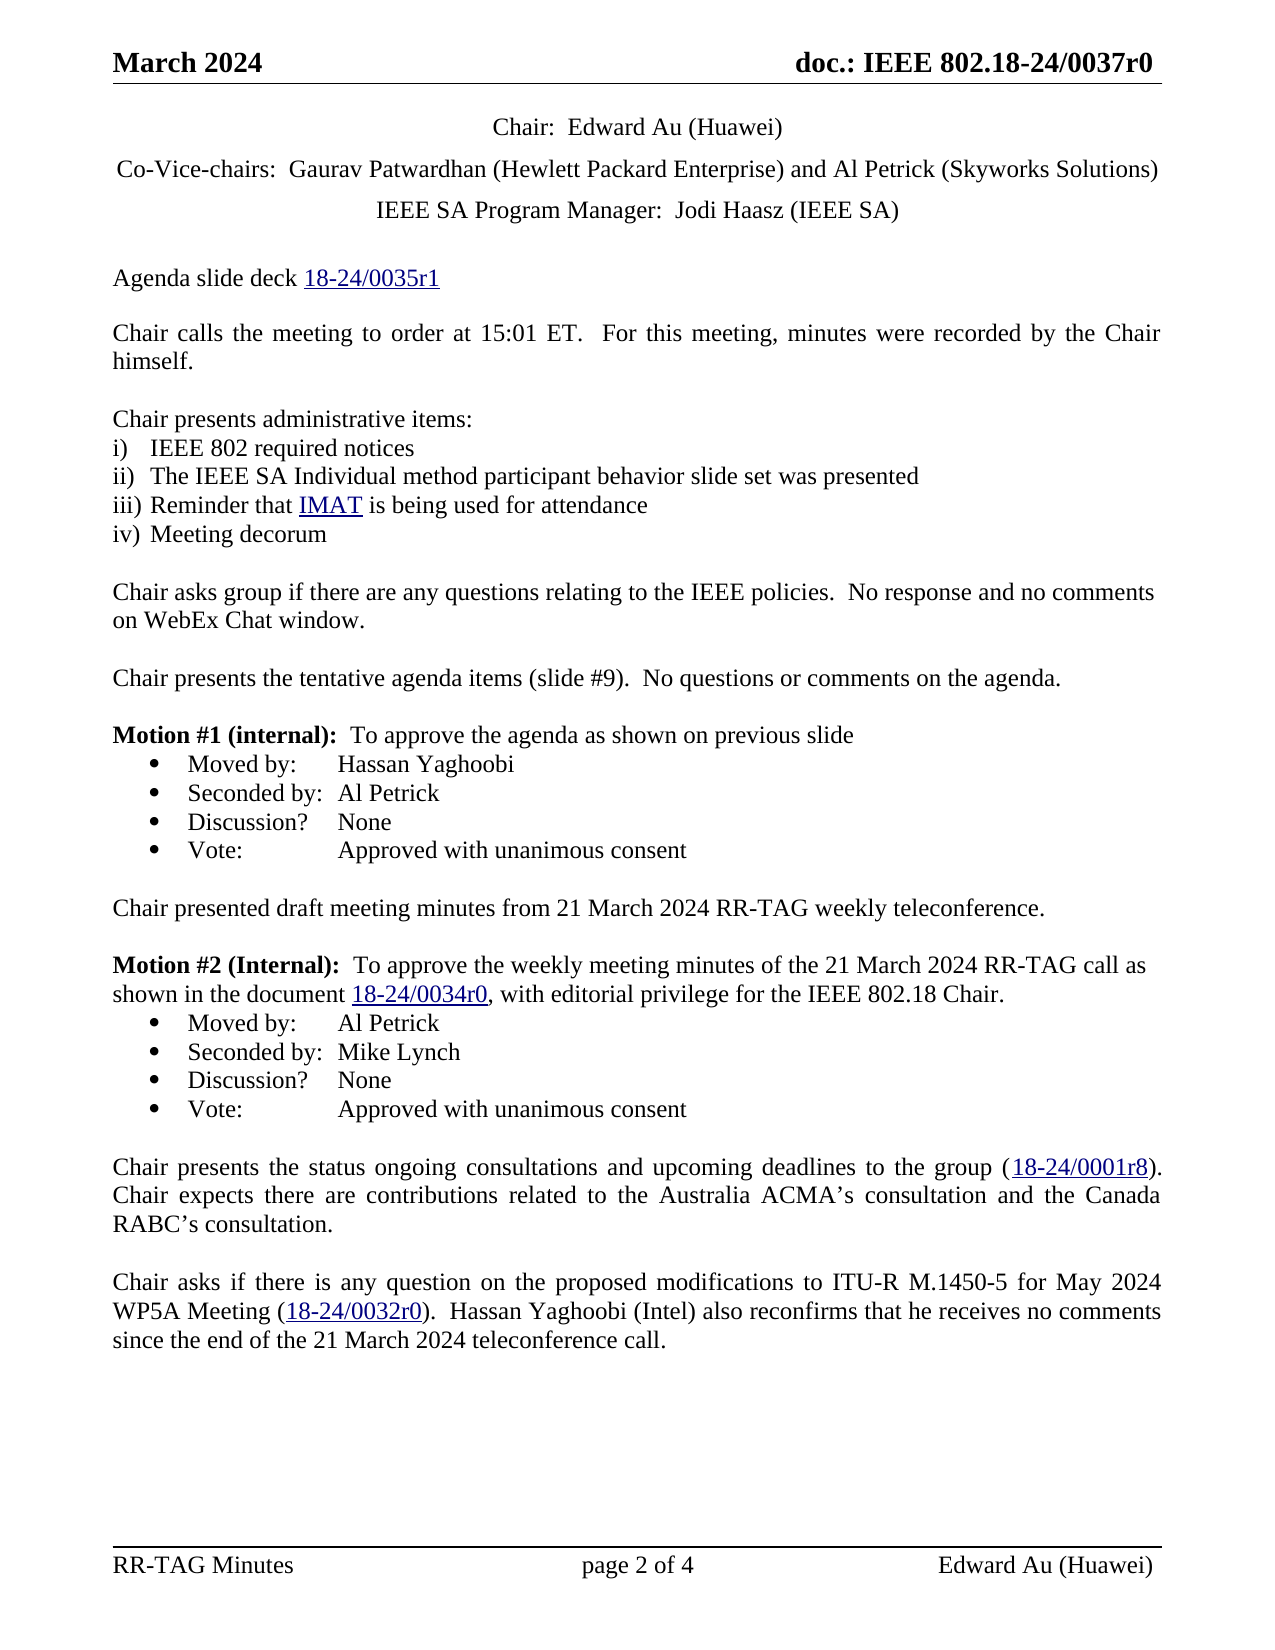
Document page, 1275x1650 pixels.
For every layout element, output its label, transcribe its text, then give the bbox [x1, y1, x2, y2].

list Seconded by: Mike Lynch [150, 1037, 1162, 1066]
text Co-Vice-chairs: Gaurav Patwardhan (Hewlett Packard Enterprise) and Al Petrick (Skyworks Solutions) [112, 154, 1162, 182]
text Chair presents administrative items: [112, 404, 1162, 433]
list Seconded by: Al Petrick [150, 778, 1162, 807]
text Chair asks group if there are any questions relating to the IEEE policies. No response and no comments on WebEx Chat window. [112, 577, 1162, 634]
text Agenda slide deck 18-24/0035r1 [112, 263, 1162, 318]
text Chair presented draft meeting minutes from 21 March 2024 RR-TAG weekly teleconference. Motion #2 (Internal): To approve the weekly meeting minutes of the 21 March 2024 RR-TAG call as shown in the document 18-24/0034r0, with editorial privilege for the IEEE 802.18 Chair. [112, 893, 1162, 1008]
list Moved by: Hassan Yaghoobi [150, 749, 1162, 778]
list IEEE 802 required notices [112, 433, 1162, 461]
list Reminder that IMAT is being used for attendance [112, 490, 1162, 519]
text Chair: Edward Au (Huawei) [112, 112, 1162, 141]
list Vote: Approved with unanimous consent [150, 1094, 1162, 1123]
list Discussion? None [150, 1066, 1162, 1094]
text Chair presents the status ongoing consultations and upcoming deadlines to the group (18-24/0001r8). Chair expects there are contributions related to the Australia ACMA’s consultation and the Canada RABC’s consultation. [112, 1152, 1162, 1238]
text Chair calls the meeting to order at 15:01 ET. For this meeting, minutes were recorded by the Chair himself. [112, 318, 1162, 375]
list Discussion? None [150, 807, 1162, 836]
text IEEE SA Program Manager: Jodi Haasz (IEEE SA) [112, 195, 1162, 224]
list Meeting decorum [112, 519, 1162, 548]
list Moved by: Al Petrick [150, 1008, 1162, 1037]
text Chair asks if there is any question on the proposed modifications to ITU-R M.1450-5 for May 2024 WP5A Meeting (18-24/0032r0). Hassan Yaghoobi (Intel) also reconfirms that he receives no comments since the end of the 21 March 2024 teleconference call. [112, 1267, 1162, 1353]
list Vote: Approved with unanimous consent [150, 836, 1162, 864]
text Chair presents the tentative agenda items (slide #9). No questions or comments on the agenda. [112, 663, 1162, 692]
text Motion #1 (internal): To approve the agenda as shown on previous slide [112, 721, 1162, 749]
list The IEEE SA Individual method participant behavior slide set was presented [112, 461, 1162, 490]
